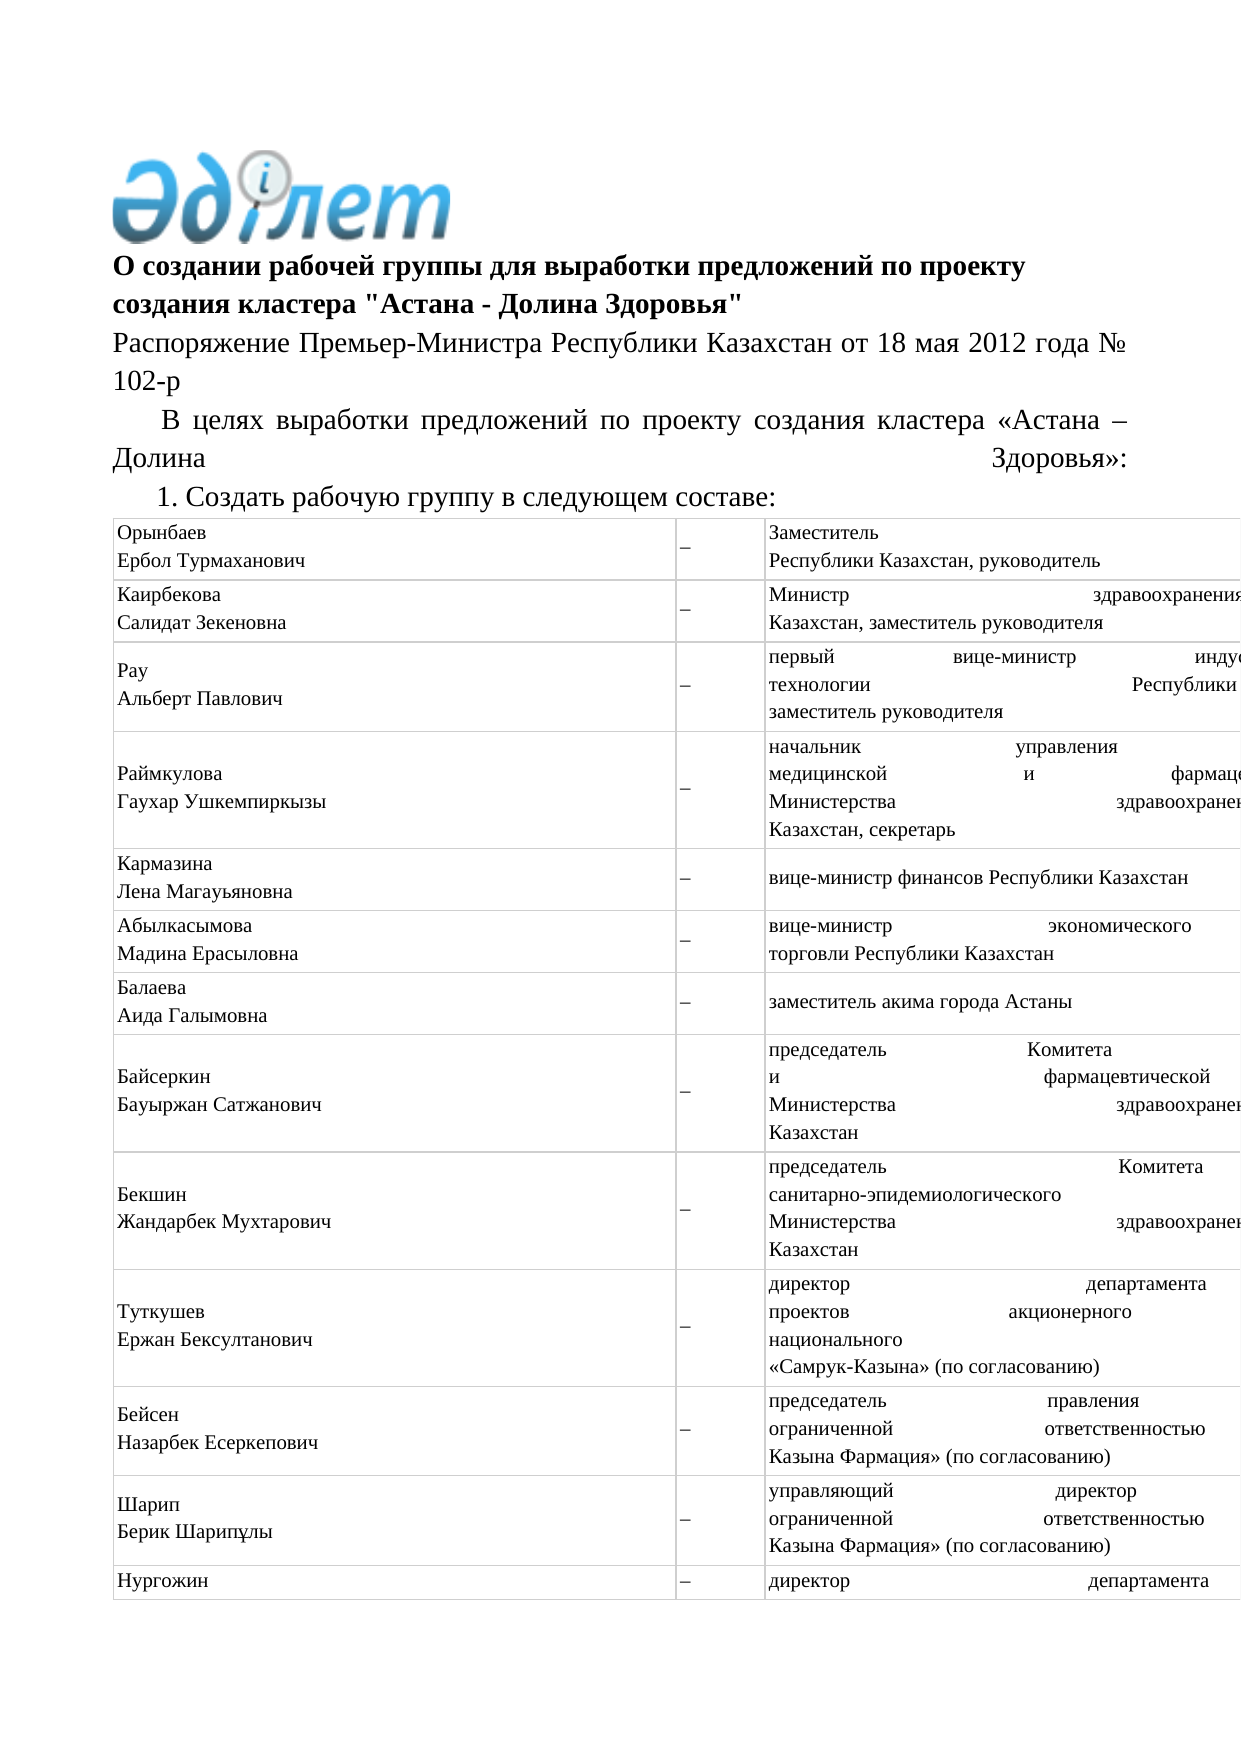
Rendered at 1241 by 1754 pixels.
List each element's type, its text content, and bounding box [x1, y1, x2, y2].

table_cell Министр здравоохранения Республики Казахстан, заместитель руководителя [766, 581, 1240, 641]
table_cell – [677, 1566, 764, 1599]
table_cell Шарип Берик Шарипұлы [114, 1476, 675, 1565]
table_cell – [677, 1476, 764, 1565]
table_cell Балаева Аида Галымовна [114, 973, 675, 1034]
table_cell председатель Комитета государственного санитарно-эпидемиологического надзора Министерства здравоохранения Республики Казахстан [766, 1153, 1240, 1268]
table_cell Байсеркин Бауыржан Сатжанович [114, 1035, 675, 1151]
table_cell вице-министр финансов Республики Казахстан [766, 849, 1240, 910]
table_cell Раймкулова Гаухар Ушкемпиркызы [114, 732, 675, 848]
table_cell Бекшин Жандарбек Мухтарович [114, 1153, 675, 1268]
text Распоряжение Премьер-Министра Республики Казахстан от 18 мая 2012 года № 102-р [112, 325, 1128, 397]
table_cell – [677, 911, 764, 972]
text В целях выработки предложений по проекту создания кластера «Астана – Долина Здоровья»: 1. Создать рабочую группу в следующем составе: [112, 402, 1128, 512]
table_cell – [677, 973, 764, 1034]
table_cell председатель Комитета контроля медицинской и фармацевтической деятельности Министерства здравоохранения Республики Казахстан [766, 1035, 1240, 1151]
table_cell Каирбекова Салидат Зекеновна [114, 581, 675, 641]
table_cell Рау Альберт Павлович [114, 643, 675, 731]
table_header Заместитель Премьер-Министра Республики Казахстан, руководитель [766, 519, 1240, 579]
table_cell Кармазина Лена Магауьяновна [114, 849, 675, 910]
table_cell – [677, 1270, 764, 1386]
table_cell – [677, 1035, 764, 1151]
table_header Орынбаев Ербол Турмаханович [114, 519, 675, 579]
table_cell – [677, 1153, 764, 1268]
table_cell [114, 1566, 675, 1599]
table_cell Абылкасымова Мадина Ерасыловна [114, 911, 675, 972]
table_cell начальник управления Комитета контроля медицинской и фармацевтической деятельности Министерства здравоохранения Республики Казахстан, секретарь [766, 732, 1240, 848]
table_cell Туткушев Ержан Бексултанович [114, 1270, 675, 1386]
table_cell заместитель акима города Астаны [766, 973, 1240, 1034]
table_cell – [677, 643, 764, 731]
table_cell Бейсен Назарбек Есеркепович [114, 1387, 675, 1475]
table_cell первый вице-министр индустрии и новых технологии Республики Казахстан, заместитель руководителя [766, 643, 1240, 731]
table_cell – [677, 732, 764, 848]
table_cell вице-министр экономического развития и торговли Республики Казахстан [766, 911, 1240, 972]
table_cell – [677, 1387, 764, 1475]
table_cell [766, 1566, 1240, 1599]
table_cell – [677, 581, 764, 641]
table_cell председатель правления товарищества с ограниченной ответственностью «Самрук - Казына Фармация» (по согласованию) [766, 1387, 1240, 1475]
table_cell – [677, 849, 764, 910]
table_cell управляющий директор товарищества с ограниченной ответственностью «Самрук – Казына Фармация» (по согласованию) [766, 1476, 1240, 1565]
table_header – [677, 519, 764, 579]
table_cell директор департамента инвестиционных проектов акционерного общества «Фонд национального благосостояния «Самрук-Казына» (по согласованию) [766, 1270, 1240, 1386]
text О создании рабочей группы для выработки предложений по проекту создания кластера "Астана - Долина Здоровья" [112, 248, 1128, 320]
picture [112, 150, 451, 244]
